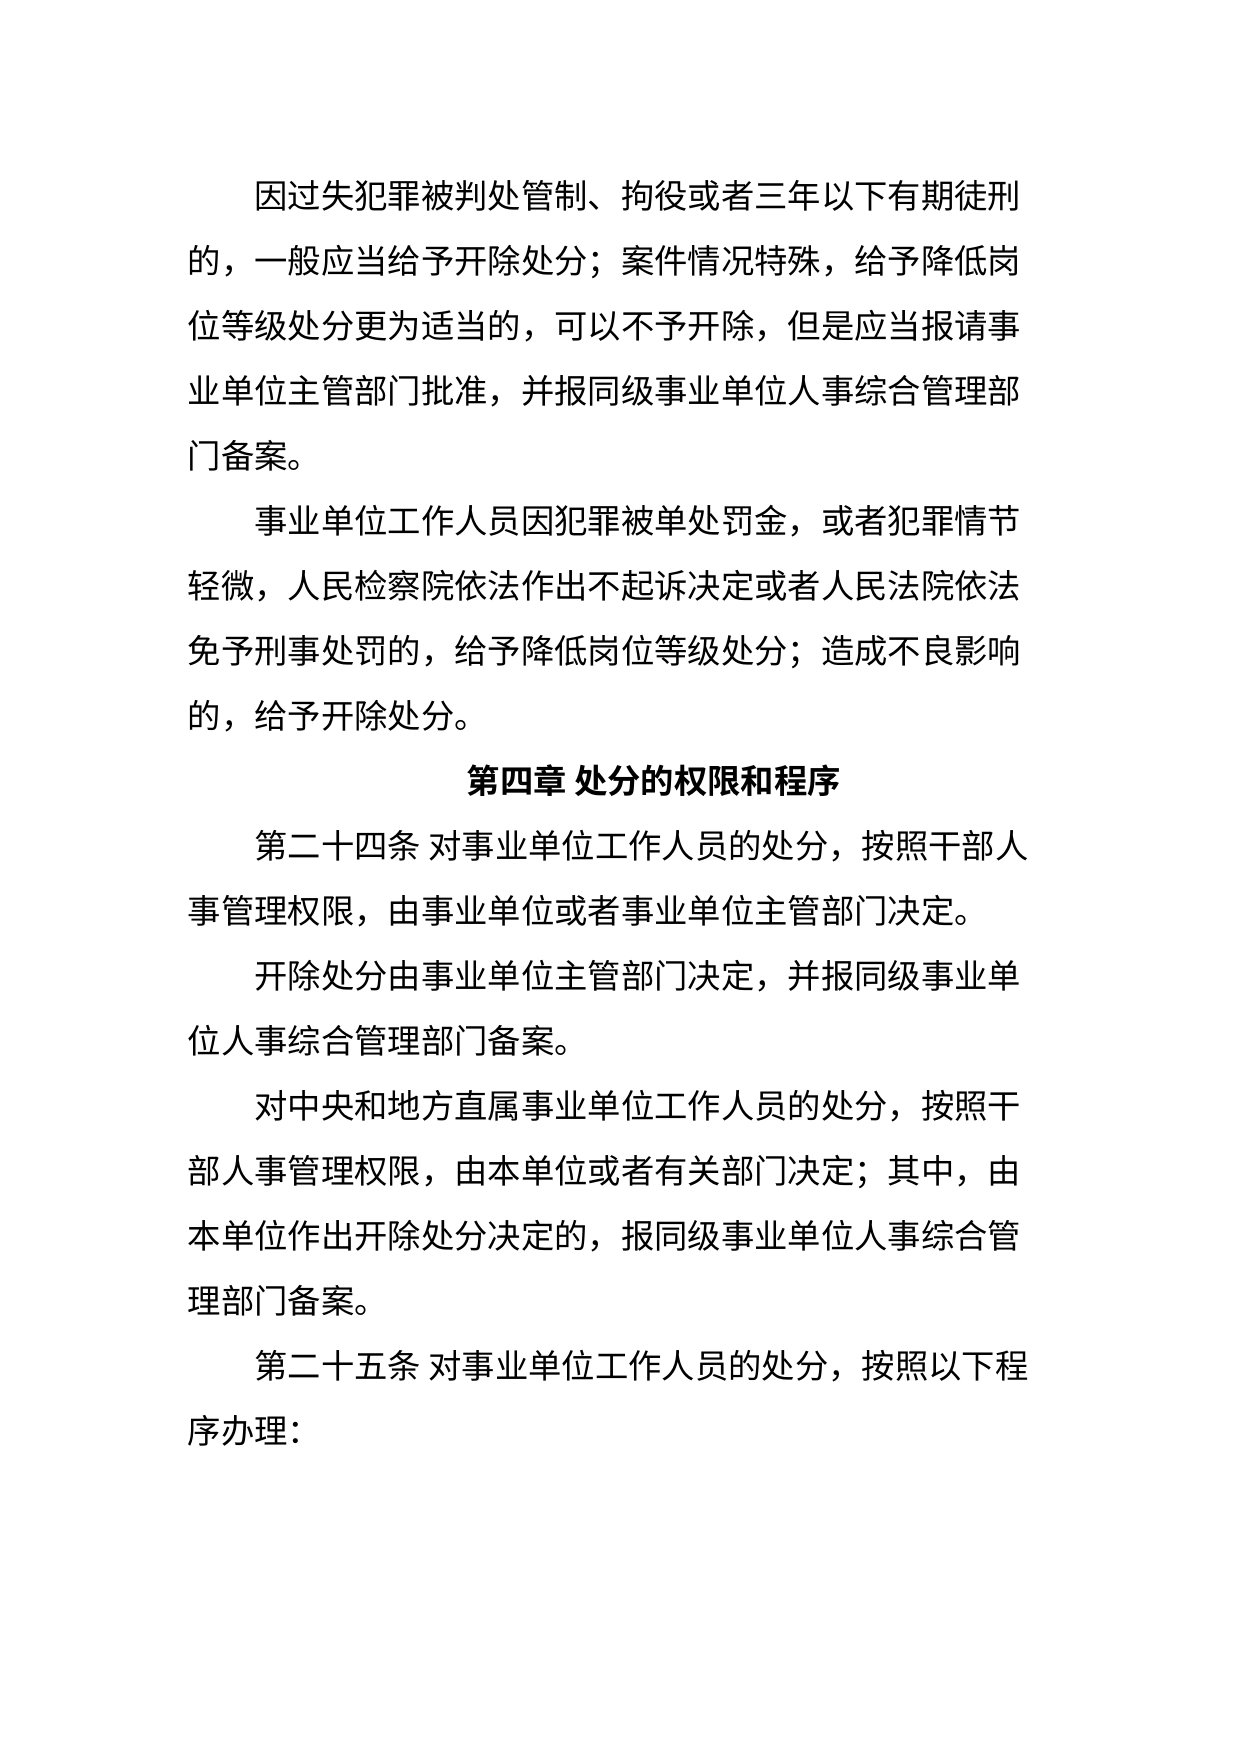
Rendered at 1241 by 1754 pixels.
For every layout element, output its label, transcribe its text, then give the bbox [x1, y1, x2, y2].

text 开除处分由事业单位主管部门决定，并报同级事业单位人事综合管理部门备案。 [187, 942, 1053, 1072]
text 事业单位工作人员因犯罪被单处罚金，或者犯罪情节轻微，人民检察院依法作出不起诉决定或者人民法院依法免予刑事处罚的，给予降低岗位等级处分；造成不良影响的，给予开除处分。 [187, 487, 1053, 747]
text 对中央和地方直属事业单位工作人员的处分，按照干部人事管理权限，由本单位或者有关部门决定；其中，由本单位作出开除处分决定的，报同级事业单位人事综合管理部门备案。 [187, 1072, 1053, 1332]
text 第二十五条 对事业单位工作人员的处分，按照以下程序办理： [187, 1332, 1053, 1462]
text 第二十四条 对事业单位工作人员的处分，按照干部人事管理权限，由事业单位或者事业单位主管部门决定。 [187, 812, 1053, 942]
text 因过失犯罪被判处管制、拘役或者三年以下有期徒刑的，一般应当给予开除处分；案件情况特殊，给予降低岗位等级处分更为适当的，可以不予开除，但是应当报请事业单位主管部门批准，并报同级事业单位人事综合管理部门备案。 [187, 162, 1053, 487]
text 第四章 处分的权限和程序 [187, 747, 1053, 812]
